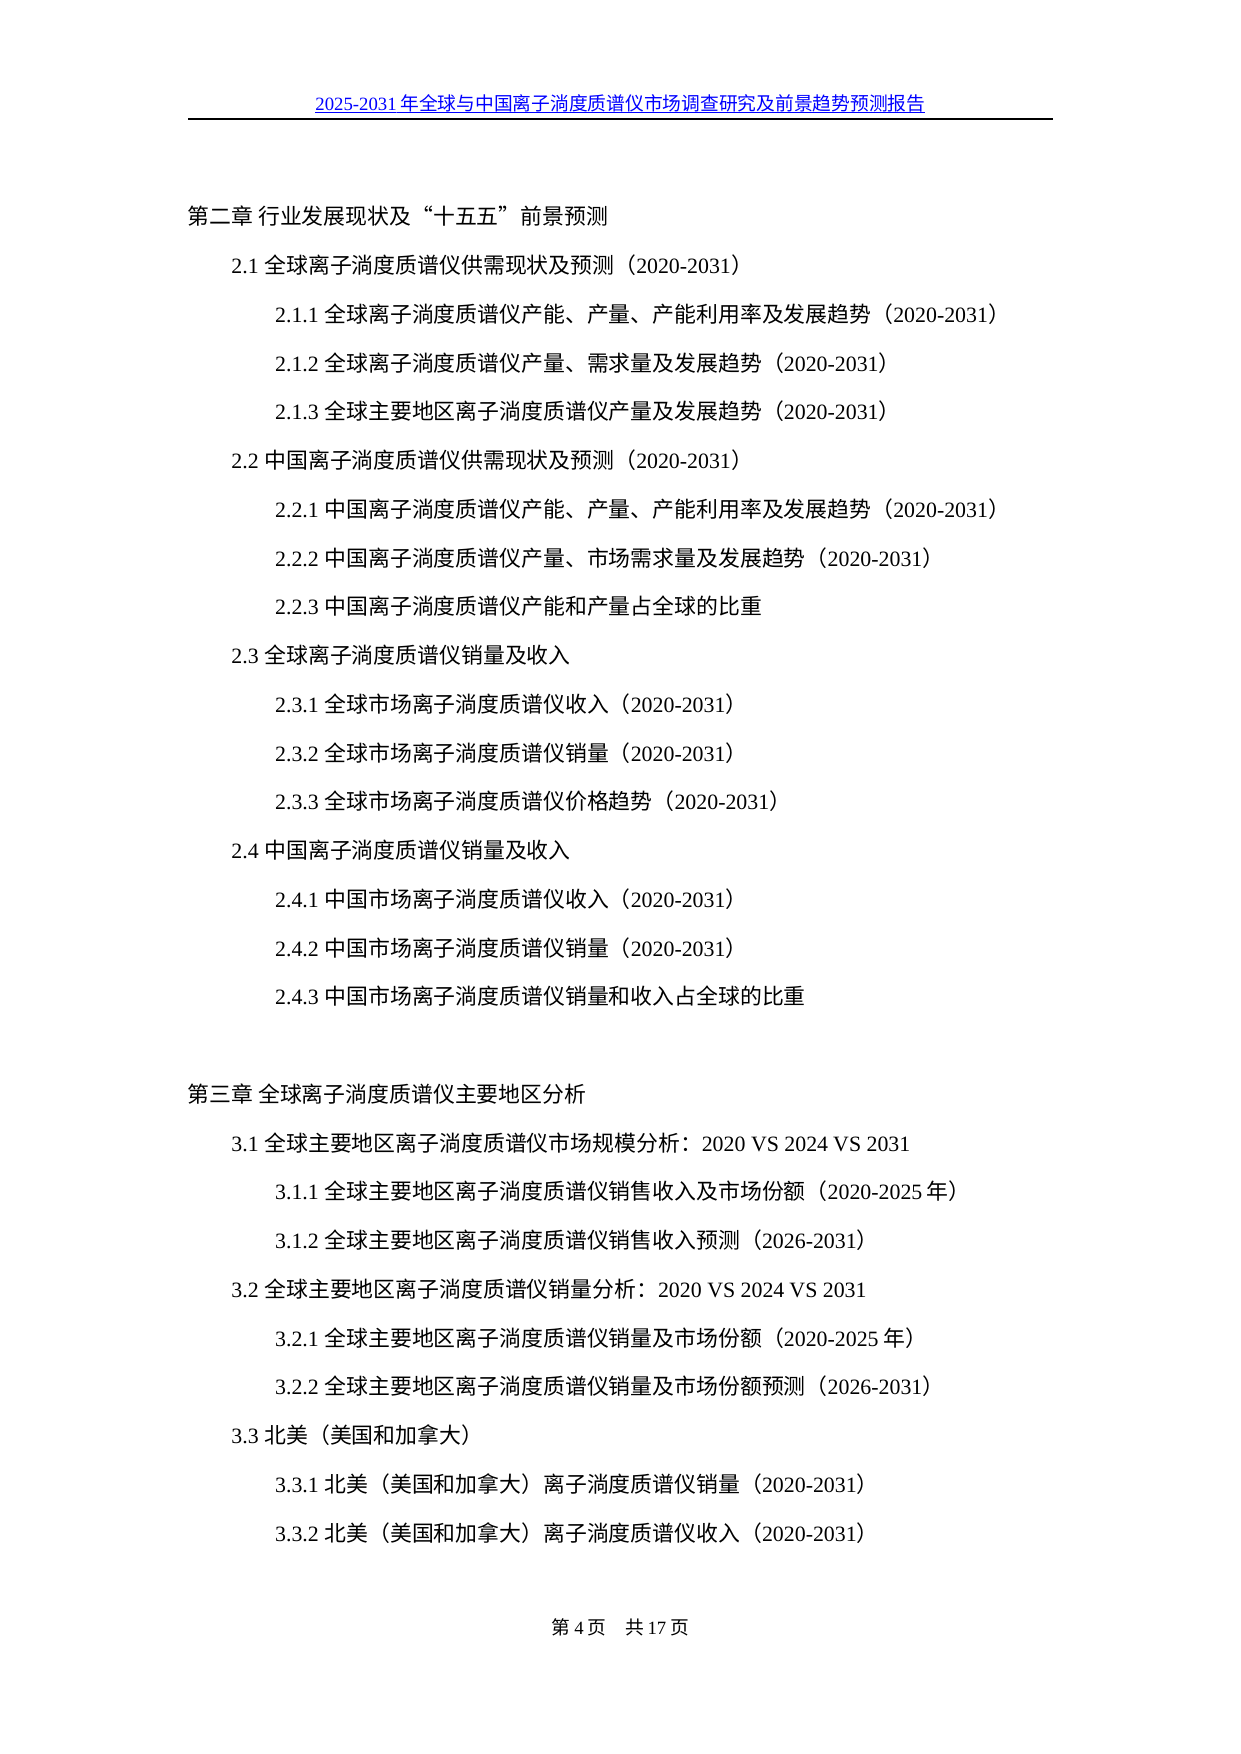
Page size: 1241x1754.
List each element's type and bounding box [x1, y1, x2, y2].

text [187, 150, 1053, 1548]
